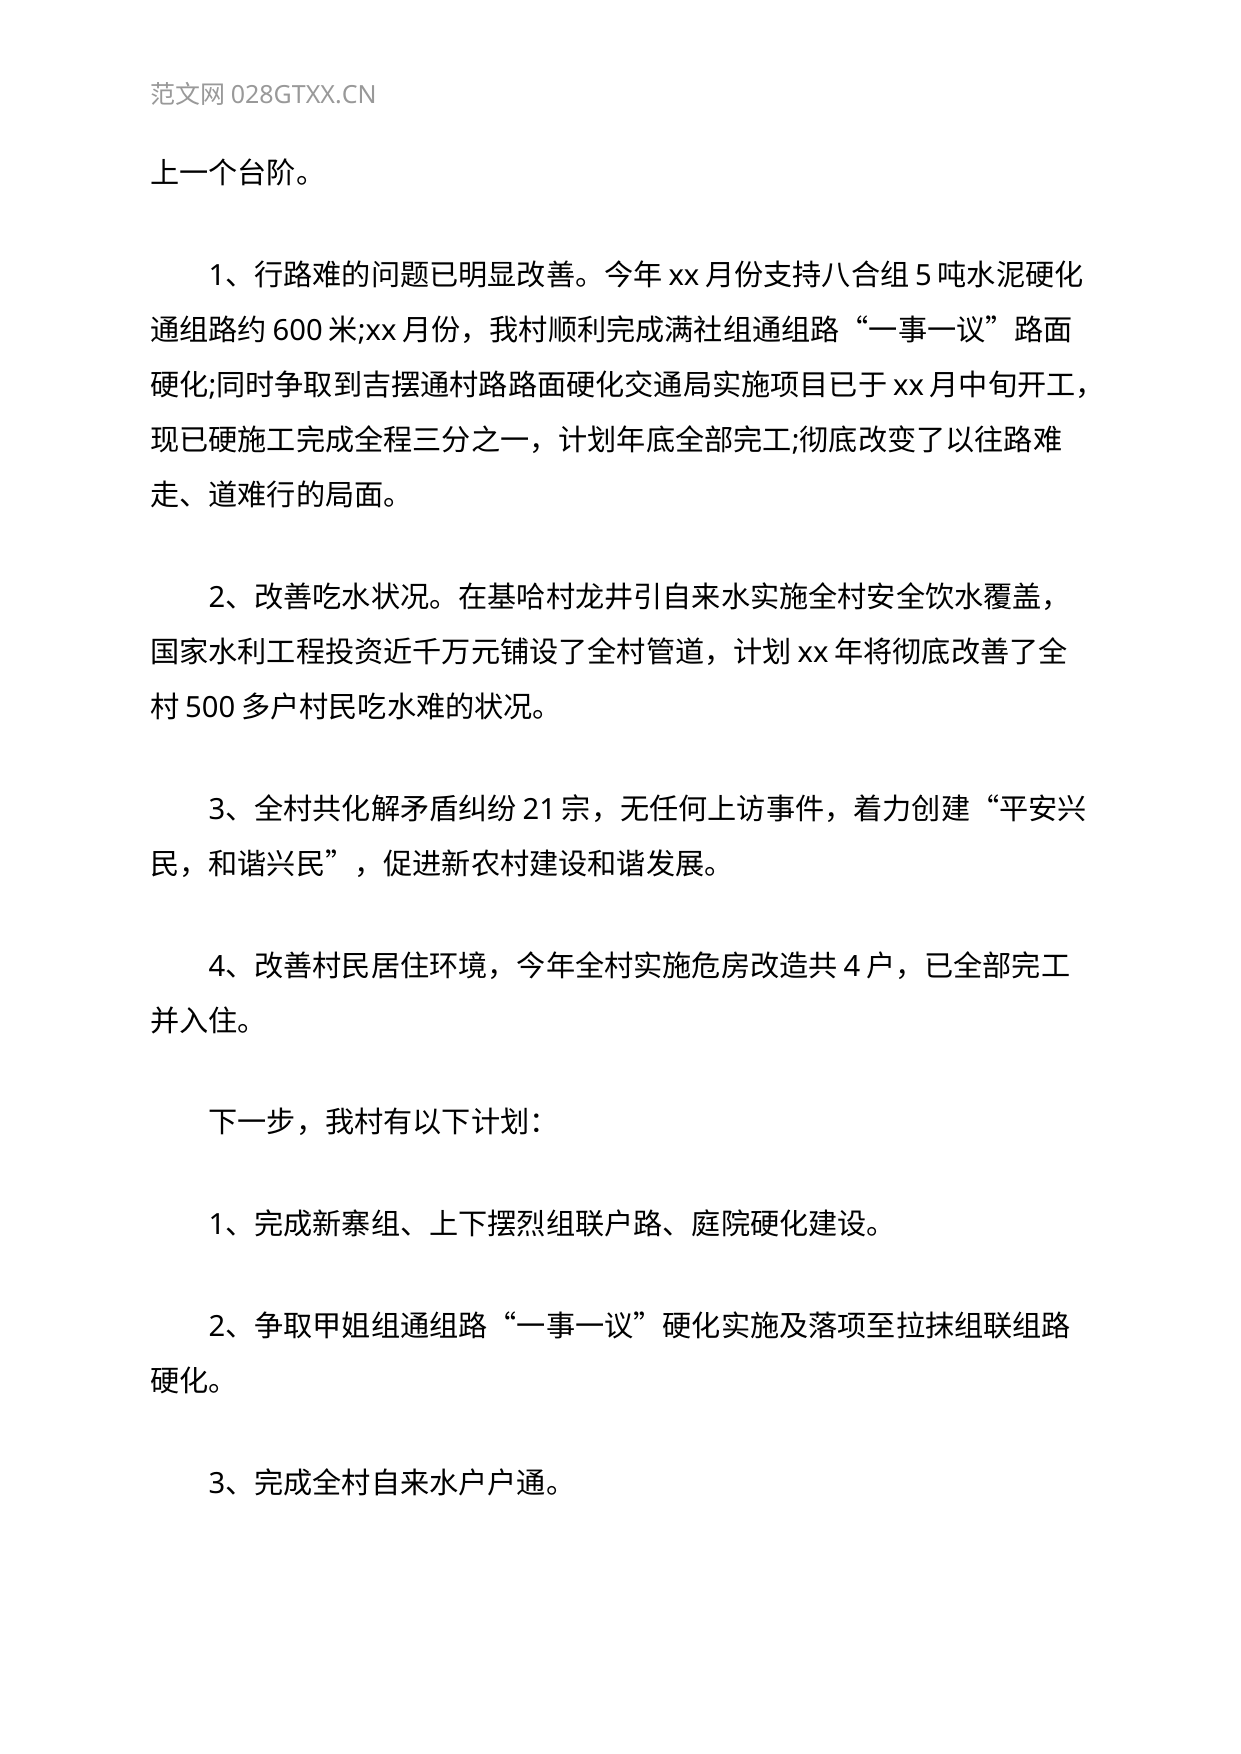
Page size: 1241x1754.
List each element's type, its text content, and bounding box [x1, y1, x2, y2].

text 1、完成新寨组、上下摆烈组联户路、庭院硬化建设。 [150, 1201, 1090, 1243]
text 下一步，我村有以下计划： [150, 1099, 1090, 1141]
text 4、改善村民居住环境，今年全村实施危房改造共4户，已全部完工并入住。 [150, 942, 1090, 1039]
text 2、改善吃水状况。在基哈村龙井引自来水实施全村安全饮水覆盖，国家水利工程投资近千万元铺设了全村管道，计划xx年将彻底改善了全村500多户村民吃水难的状况。 [150, 573, 1090, 726]
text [150, 150, 1090, 192]
text 1、行路难的问题已明显改善。今年xx月份支持八合组5吨水泥硬化通组路约600米;xx月份，我村顺利完成满社组通组路“一事一议”路面硬化;同时争取到吉摆通村路路面硬化交通局实施项目已于xx月中旬开工，现已硬施工完成全程三分之一，计划年底全部完工;彻底改变了以往路难走、道难行的局面。 [150, 252, 1090, 514]
text 3、全村共化解矛盾纠纷21宗，无任何上访事件，着力创建“平安兴民，和谐兴民”，促进新农村建设和谐发展。 [150, 786, 1090, 883]
text 3、完成全村自来水户户通。 [150, 1459, 1090, 1502]
text 2、争取甲姐组通组路“一事一议”硬化实施及落项至拉抹组联组路硬化。 [150, 1303, 1090, 1400]
